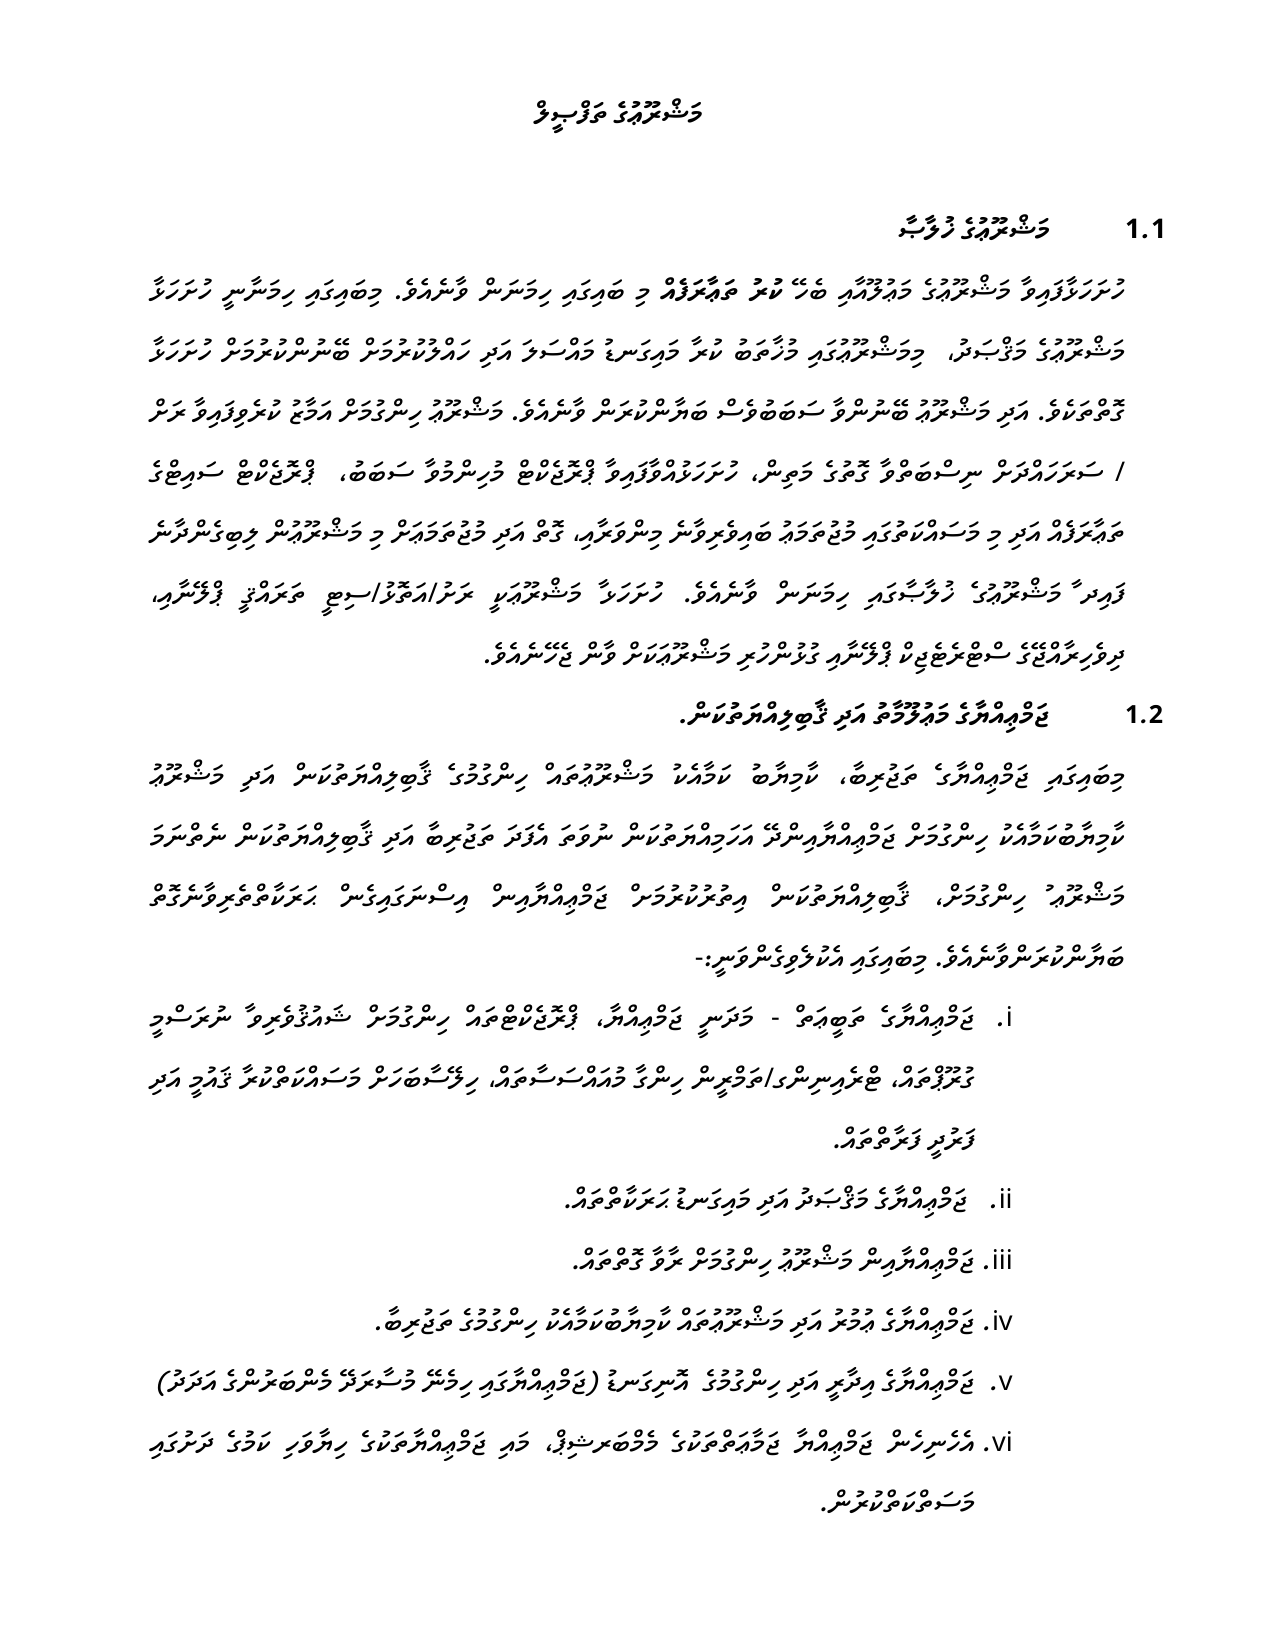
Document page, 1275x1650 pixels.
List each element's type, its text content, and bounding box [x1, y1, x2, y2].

list ޖަމްޢިއްޔާގެ މަޢުލޫމާތު އަދި ޤާބިލިއްޔަތުކަން. [150, 695, 1125, 735]
list ޖަމްޢިއްޔާގެ ޢުމުރު އަދި މަޝްރޫޢުތައް ކާމިޔާބުކަމާއެކު ހިންގުމުގެ ތަޖުރިބާ. [150, 1301, 1012, 1341]
list މަޝްރޫޢުގެ ޚުލާޞާ [150, 210, 1125, 250]
list ހުށަހަޅާފައިވާ މަޝްރޫޢުގެ މަޢުލޫއާއި ބެހޭ ކުރު ތަޢާރަފެއް މި ބައިގައި ހިމަނަން ވާނެއެވެ. މިބައިގައި ހިމަނާނީ ހުށަހަޅާ މަޝްރޫޢުގެ މަޤްޞަދު، މިމަޝްރޫޢުގައި މުޚާތަބު ކުރާ މައިގަނޑު މައްސަލަ އަދި ހައްލުކުރުމަށް ބޭނުންކުރުމަށް ހުށަހަޅާ ގޮތްތަކެވެ. އަދި މަޝްރޫޢު ބޭނުންވާ ސަބަބުވެސް ބަޔާންކުރަން ވާނެއެވެ. މަޝްރޫޢު ހިންގުމަށް އަމާޒު ކުރެވިފައިވާ ރަށް / ސަރަހައްދަށް ނިސްބަތްވާ ގޮތުގެ މަތިން، ހުށަހަޅުއްވާފައިވާ ޕްރޮޖެކްޓް މުހިންމުވާ ސަބަބު، ޕްރޮޖެކްޓް ސައިޓްގެ ތަޢާރަފެއް އަދި މި މަސައްކަތުގައި މުޖުތަމަޢު ބައިވެރިވާނެ މިންވަރާއި، ގޮތް އަދި މުޖުތަމަޢަށް މި މަޝްރޫޢުން ލިބިގެންދާނެ ފައިދާ މަޝްރޫޢުގެ ޚުލާޞާގައި ހިމަނަން ވާނެއެވެ. ހުށަހަޅާ މަޝްރޫޢަކީ ރަށު/އަތޮޅު/ސިޓީ ތަރައްޤީ ޕްލޭނާއި، ދިވެހިރާއްޖޭގެ ސްޓްރެޓެޖިކް ޕްލޭނާއި ގުޅުންހުރި މަޝްރޫޢަކަށް ވާން ޖެހޭނެއެވެ. [150, 270, 1125, 674]
list ޖަމްޢިއްޔާގެ ތަބީޢަތް - މަދަނީ ޖަމްޢިއްޔާ، ޕްރޮޖެކްޓްތައް ހިންގުމަށް ޝައުޤުވެރިވާ ނުރަސްމީ ގުރޫޕްތައް، ޓްރެއިނިންގ/ތަމްރީން ހިންގާ މުއައްސަސާތައް، ހިލޭސާބަހަށް މަސައްކަތްކުރާ ޤައުމީ އަދި ފަރުދީ ފަރާތްތައް. [150, 998, 1012, 1159]
list އެހެނިހެން ޖަމްޢިއްޔާ ޖަމާޢަތްތަކުގެ މެމްބަރޝިޕް، މައި ޖަމްޢިއްޔާތަކުގެ ހިޔާވަހި ކަމުގެ ދަށުގައި މަސަތްކަތްކުރުން. [150, 1422, 1012, 1523]
list މިބައިގައި ޖަމްޢިއްޔާގެ ތަޖުރިބާ، ކާމިޔާބު ކަމާއެކު މަޝްރޫޢުތައް ހިންގުމުގެ ޤާބިލިއްޔަތުކަން އަދި މަޝްރޫޢު ކާމިޔާބުކަމާއެކު ހިންގުމަށް ޖަމްޢިއްޔާއިންދޭ އަހަމިއްޔަތުކަން ނުވަތަ އެފަދަ ތަޖުރިބާ އަދި ޤާބިލިއްޔަތުކަން ނެތްނަމަ މަޝްރޫޢު ހިންގުމަށް، ޤާބިލިއްޔަތުކަން އިތުރުކުރުމަށް ޖަމްޢިއްޔާއިން އިސްނަގައިގެން ޙަރަކާތްތެރިވާނެގޮތް ބަޔާންކުރަންވާނެއެވެ. މިބައިގައި އެކުލެވިގެންވަނީ:- [150, 755, 1125, 978]
list ޖަމްޢިއްޔާގެ މަޤްޞަދު އަދި މައިގަނޑު ޙަރަކާތްތައް. [150, 1180, 1012, 1220]
list ޖަމްޢިއްޔާއިން މަޝްރޫޢު ހިންގުމަށް ރާވާ ގޮތްތައް. [150, 1240, 1012, 1281]
list ޖަމްޢިއްޔާގެ އިދާރީ އަދި ހިންގުމުގެ އޮނިގަނޑު (ޖަމްޢިއްޔާގައި ހިމެނޭ މުސާރަދޭ މެންބަރުންގެ އަދަދު) [150, 1362, 1012, 1402]
list މަޝްރޫޢުގެ ތަފްޞީލް [150, 94, 1087, 134]
